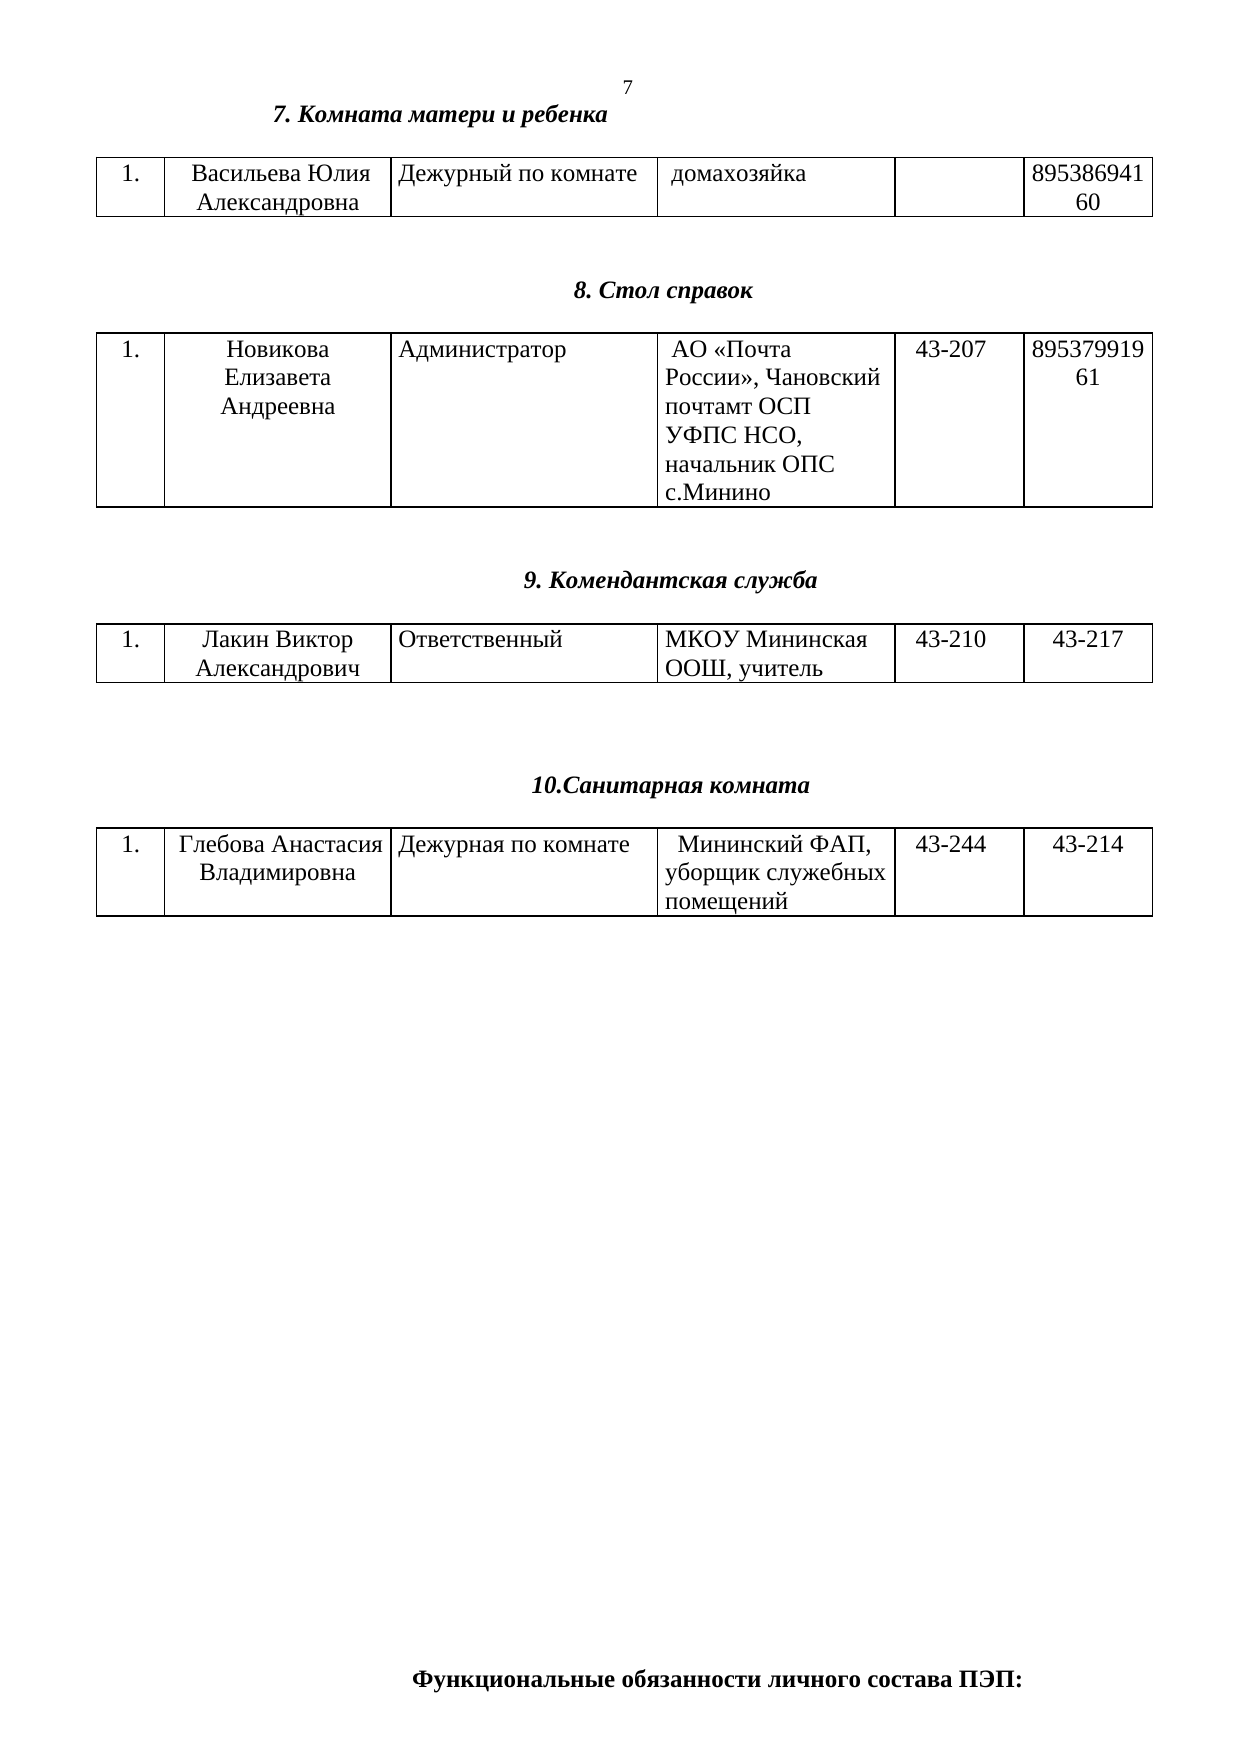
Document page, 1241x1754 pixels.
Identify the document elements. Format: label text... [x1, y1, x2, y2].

table_header Администратор [392, 334, 657, 506]
text 10.Санитарная комната [118, 770, 1137, 798]
table_header 43-207 [896, 334, 1023, 506]
table_header 1. [97, 625, 164, 682]
text 8. Стол справок [118, 275, 1137, 303]
table_header Васильева Юлия Александровна [165, 158, 390, 216]
table_header 1. [97, 334, 164, 506]
table_header домахозяйка [658, 158, 894, 216]
table_header Дежурная по комнате [392, 829, 657, 915]
table_header 43-244 [896, 829, 1023, 915]
table_header АО «Почта России», Чановский почтамт ОСП УФПС НСО, начальник ОПС с.Минино [658, 334, 894, 506]
table_header 1. [97, 829, 164, 915]
table_header 89538694160 [1025, 158, 1152, 216]
table_header 43-214 [1025, 829, 1152, 915]
table_header 89537991961 [1025, 334, 1152, 506]
table_header Дежурный по комнате [392, 158, 657, 216]
table_header МКОУ Мининская ООШ, учитель [658, 625, 894, 682]
table_header Мининский ФАП, уборщик служебных помещений [658, 829, 894, 915]
text Функциональные обязанности личного состава ПЭП: [118, 1664, 1137, 1693]
table_header Новикова Елизавета Андреевна [165, 334, 390, 506]
table_header Лакин Виктор Александрович [165, 625, 390, 682]
table_header Ответственный [392, 625, 657, 682]
table_header 1. [97, 158, 164, 216]
table_header [896, 158, 1023, 216]
text 7. Комната матери и ребенка [118, 99, 1137, 128]
text 9. Комендантская служба [118, 565, 1137, 594]
table_header Глебова Анастасия Владимировна [165, 829, 390, 915]
table_header 43-210 [896, 625, 1023, 682]
table_header 43-217 [1025, 625, 1152, 682]
